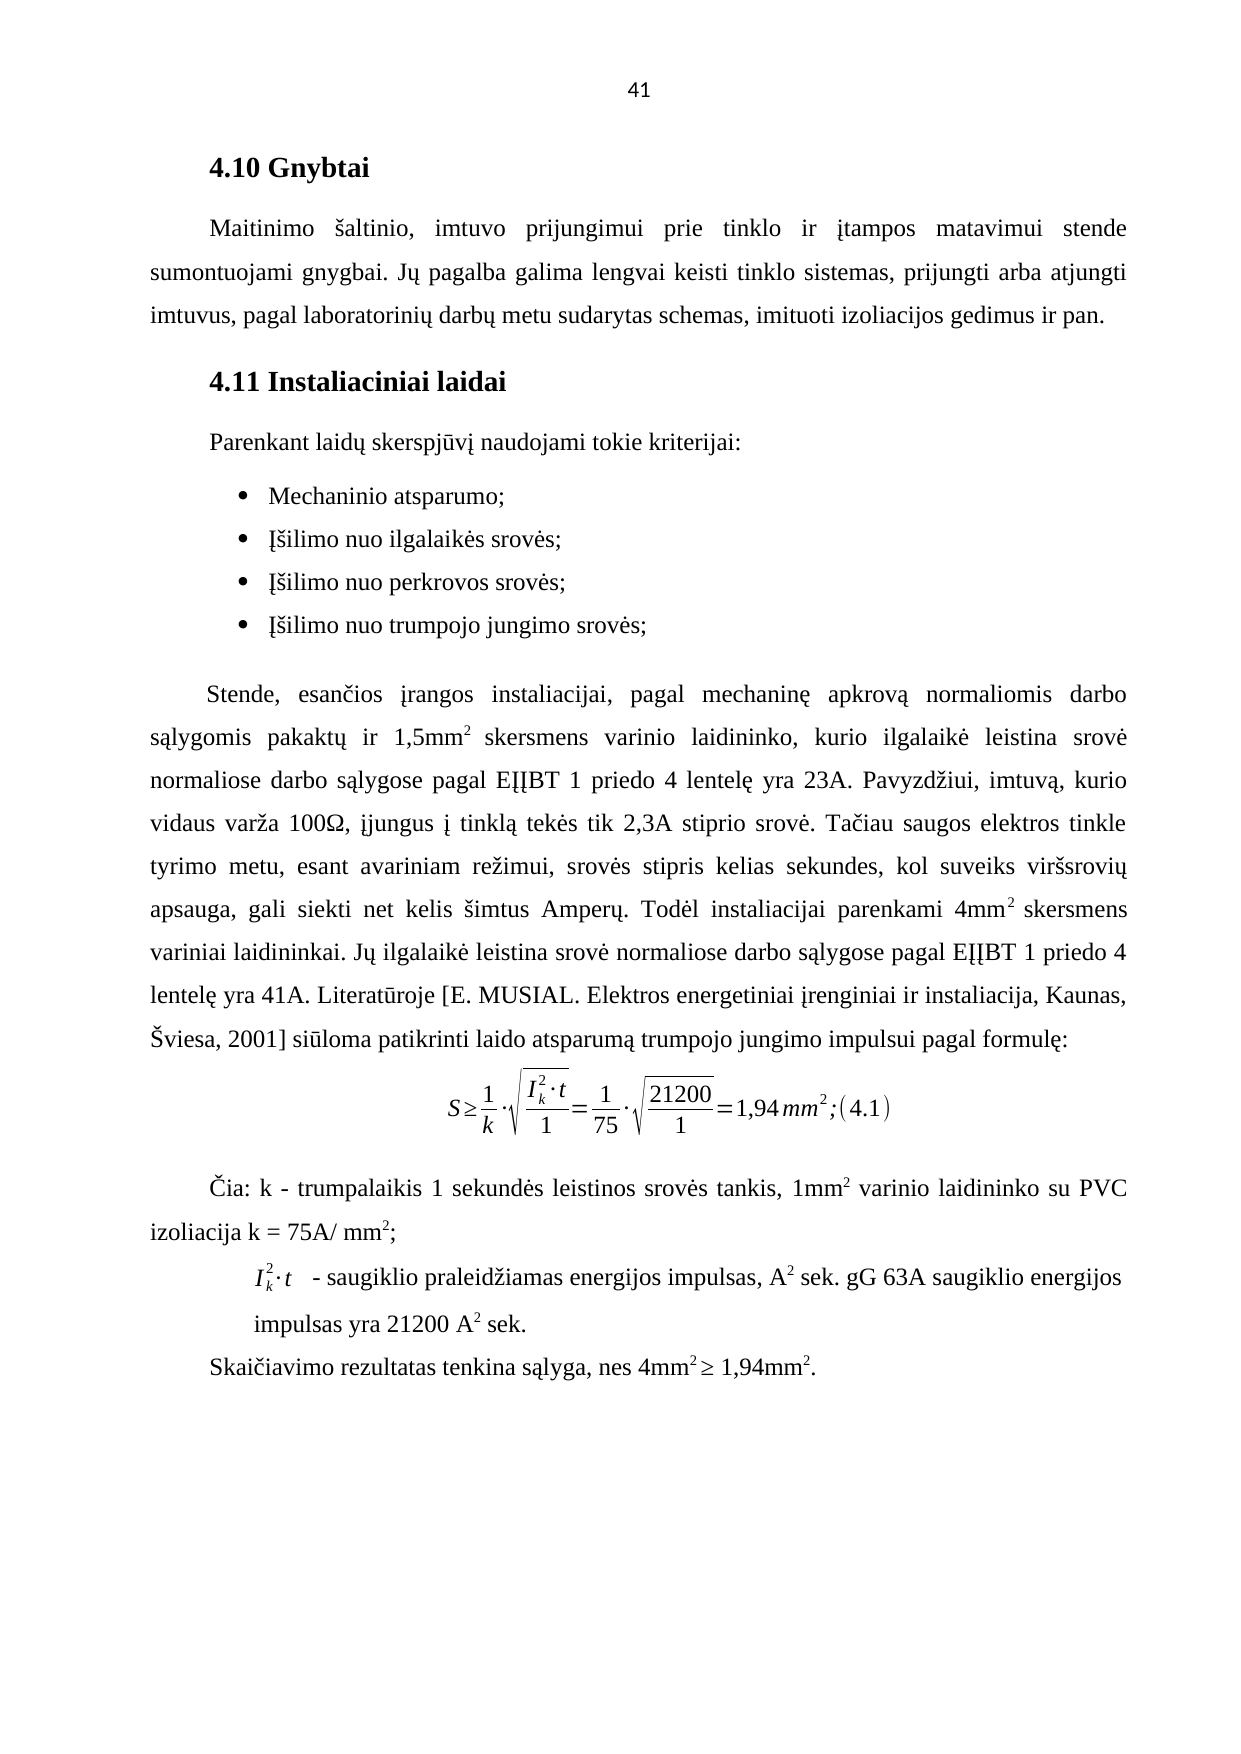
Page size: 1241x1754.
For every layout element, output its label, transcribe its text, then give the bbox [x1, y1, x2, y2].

list Įšilimo nuo perkrovos srovės; [239, 567, 1128, 596]
subtitle 4.11 Instaliaciniai laidai [150, 364, 1128, 397]
text Maitinimo šaltinio, imtuvo prijungimui prie tinklo ir įtampos matavimui stende sumontuojami gnygbai. Jų pagalba galima lengvai keisti tinklo sistemas, prijungti arba atjungti imtuvus, pagal laboratorinių darbų metu sudarytas schemas, imituoti izoliacijos gedimus ir pan. [150, 213, 1128, 328]
text - saugiklio praleidžiamas energijos impulsas, A2 sek. gG 63A saugiklio energijos impulsas yra 21200 A2 sek. [253, 1260, 1128, 1338]
list Įšilimo nuo trumpojo jungimo srovės; [239, 611, 1128, 639]
subtitle 4.10 Gnybtai [150, 150, 1128, 183]
text Stende, esančios įrangos instaliacijai, pagal mechaninę apkrovą normaliomis darbo sąlygomis pakaktų ir 1,5mm2 skersmens varinio laidininko, kurio ilgalaikė leistina srovė normaliose darbo sąlygose pagal EĮĮBT 1 priedo 4 lentelę yra 23A. Pavyzdžiui, imtuvą, kurio vidaus varža 100Ω, įjungus į tinklą tekės tik 2,3A stiprio srovė. Tačiau saugos elektros tinkle tyrimo metu, esant avariniam režimui, srovės stipris kelias sekundes, kol suveiks viršsrovių apsauga, gali siekti net kelis šimtus Amperų. Todėl instaliacijai parenkami 4mm2 skersmens variniai laidininkai. Jų ilgalaikė leistina srovė normaliose darbo sąlygose pagal EĮĮBT 1 priedo 4 lentelę yra 41A. Literatūroje [E. MUSIAL. Elektros energetiniai įrenginiai ir instaliacija, Kaunas, Šviesa, 2001] siūloma patikrinti laido atsparumą trumpojo jungimo impulsui pagal formulę: [150, 679, 1128, 1052]
list Mechaninio atsparumo; [239, 481, 1128, 510]
text Parenkant laidų skerspjūvį naudojami tokie kriterijai: [209, 427, 1128, 456]
text Skaičiavimo rezultatas tenkina sąlyga, nes 4mm2 ≥ 1,94mm2. [150, 1352, 1128, 1381]
list Įšilimo nuo ilgalaikės srovės; [239, 524, 1128, 553]
text Čia: k - trumpalaikis 1 sekundės leistinos srovės tankis, 1mm2 varinio laidininko su PVC izoliacija k = 75A/ mm2; [150, 1173, 1128, 1245]
